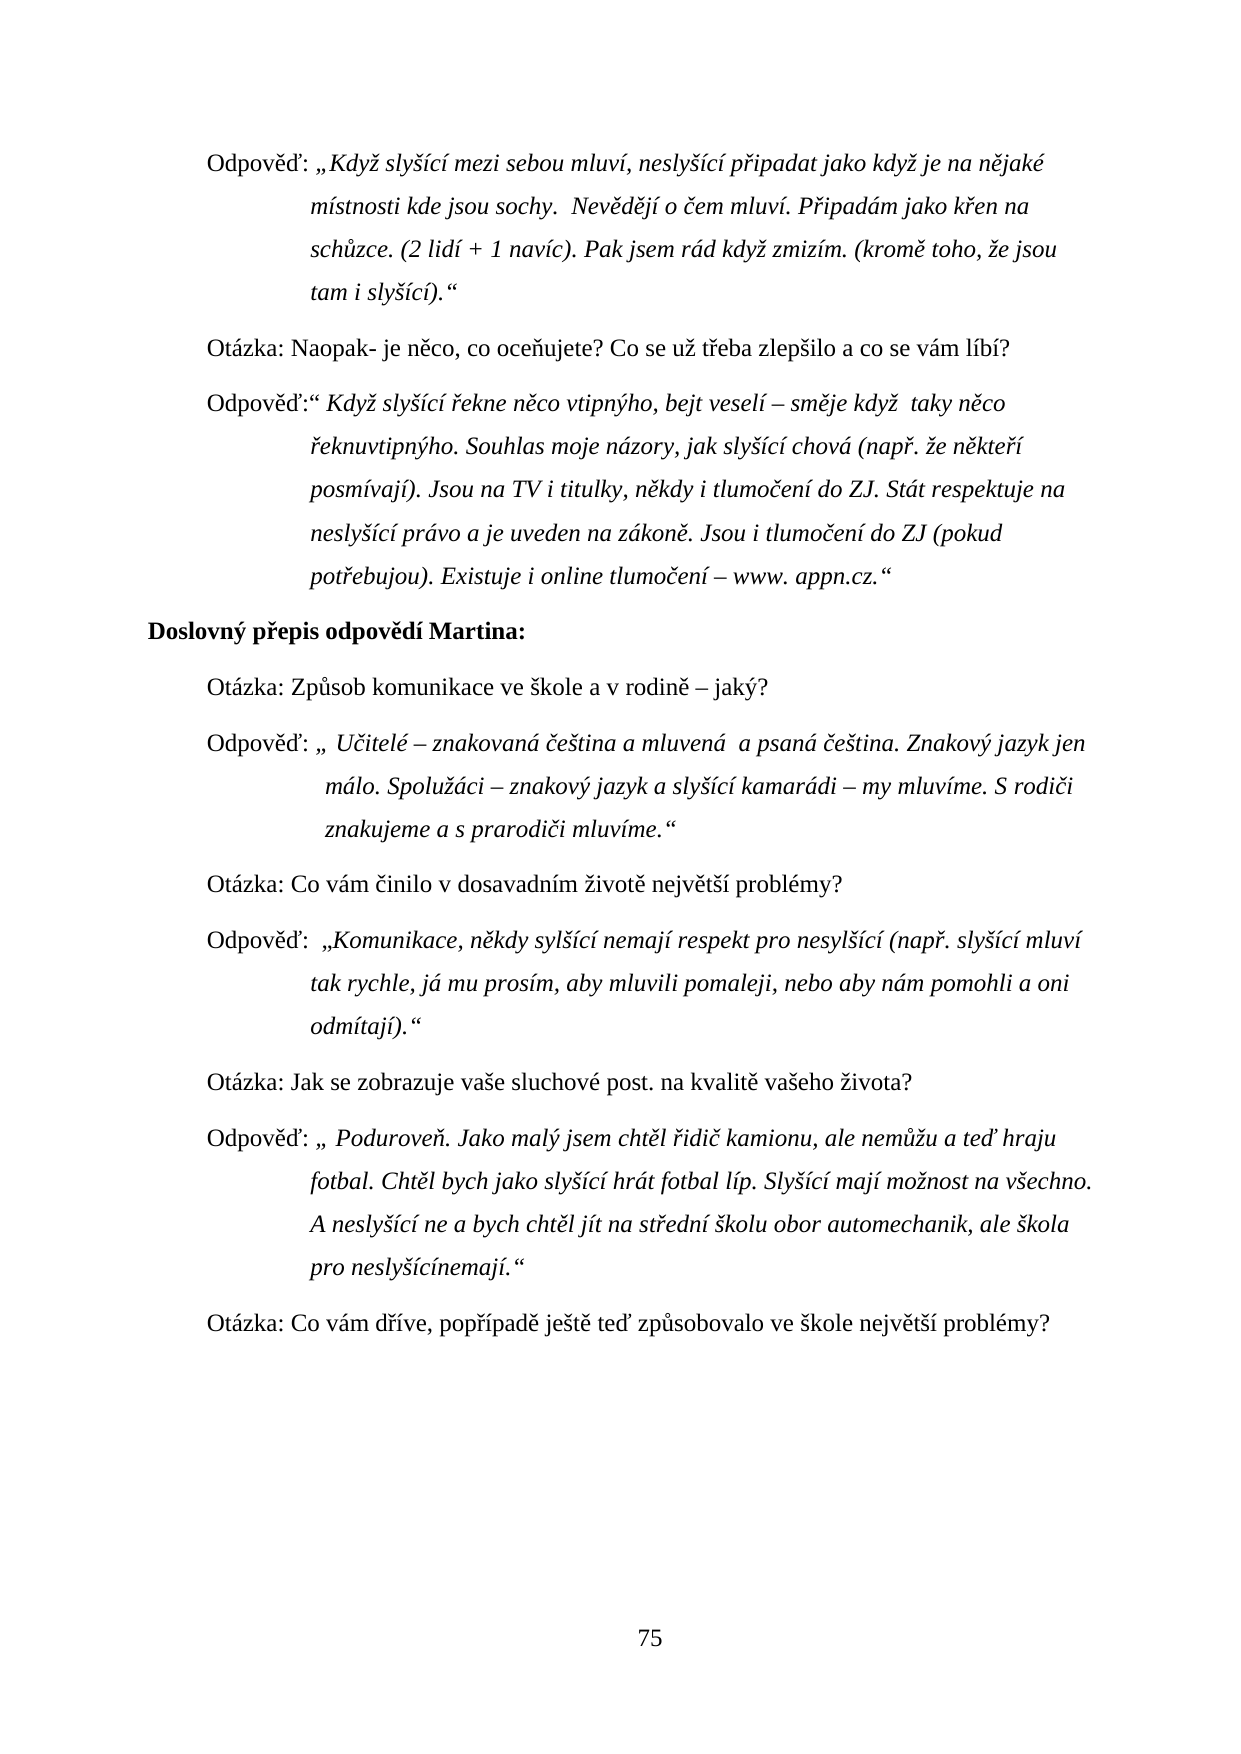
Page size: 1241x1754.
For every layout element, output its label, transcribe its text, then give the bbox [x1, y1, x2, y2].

text Otázka: Naopak- je něco, co oceňujete? Co se už třeba zlepšilo a co se vám líbí? [148, 333, 1093, 361]
text Otázka: Způsob komunikace ve škole a v rodině – jaký? [148, 672, 1093, 701]
text Otázka: Co vám dříve, popřípadě ještě teď způsobovalo ve škole největší problémy? [148, 1308, 1093, 1336]
text Odpověď: „ Poduroveň. Jako malý jsem chtěl řidič kamionu, ale nemůžu a teď hraju fotbal. Chtěl bych jako slyšící hrát fotbal líp. Slyšící mají možnost na všechno. A neslyšící ne a bych chtěl jít na střední školu obor automechanik, ale škola pro neslyšícínemají.“ [207, 1123, 1093, 1281]
text Otázka: Co vám činilo v dosavadním životě největší problémy? [148, 869, 1093, 898]
text Odpověď:“ Když slyšící řekne něco vtipnýho, bejt veselí – směje když taky něco řeknuvtipnýho. Souhlas moje názory, jak slyšící chová (např. že někteří posmívají). Jsou na TV i titulky, někdy i tlumočení do ZJ. Stát respektuje na neslyšící právo a je uveden na zákoně. Jsou i tlumočení do ZJ (pokud potřebujou). Existuje i online tlumočení – www. appn.cz.“ [207, 388, 1093, 589]
text Odpověď: „Když slyšící mezi sebou mluví, neslyšící připadat jako když je na nějaké místnosti kde jsou sochy. Nevědějí o čem mluví. Připadám jako křen na schůzce. (2 lidí + 1 navíc). Pak jsem rád když zmizím. (kromě toho, že jsou tam i slyšící).“ [207, 148, 1093, 306]
text Doslovný přepis odpovědí Martina: [148, 616, 1093, 645]
text Odpověď: „Komunikace, někdy sylšící nemají respekt pro nesylšící (např. slyšící mluví tak rychle, já mu prosím, aby mluvili pomaleji, nebo aby nám pomohli a oni odmítají).“ [207, 925, 1093, 1040]
text Otázka: Jak se zobrazuje vaše sluchové post. na kvalitě vašeho života? [148, 1067, 1093, 1096]
text Odpověď: „ Učitelé – znakovaná čeština a mluvená a psaná čeština. Znakový jazyk jen málo. Spolužáci – znakový jazyk a slyšící kamarádi – my mluvíme. S rodiči znakujeme a s prarodiči mluvíme.“ [207, 728, 1093, 843]
